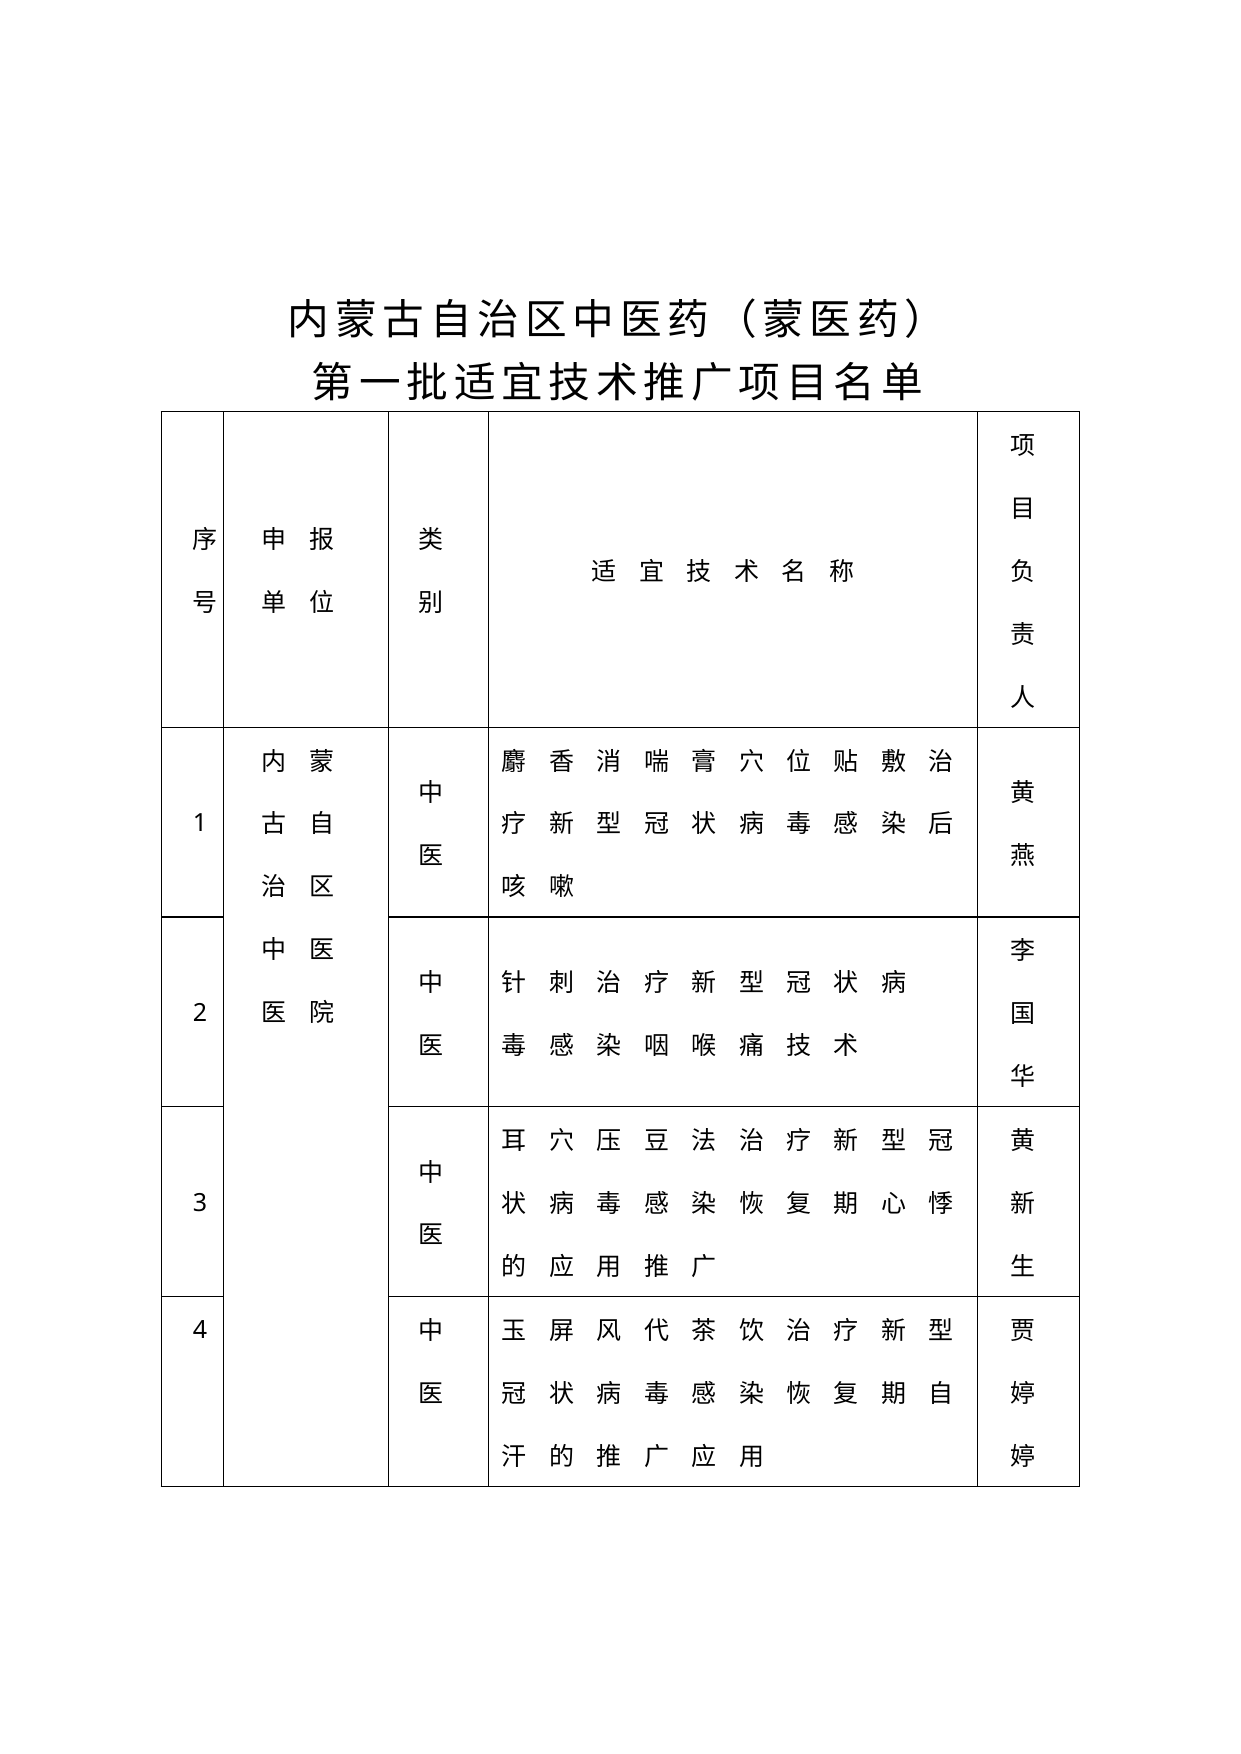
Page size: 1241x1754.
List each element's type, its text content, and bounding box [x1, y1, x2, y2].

table_cell 2 [162, 918, 223, 1106]
table_header 类别 [389, 412, 488, 727]
table_header 适宜技术名称 [489, 412, 977, 727]
table_cell 贾婷婷 [978, 1297, 1079, 1486]
table_cell 黄新生 [978, 1107, 1079, 1296]
table_cell 麝香消喘膏穴位贴敷治疗新型冠状病毒感染后咳嗽 [489, 728, 977, 916]
table_cell 4 [162, 1297, 223, 1486]
table_cell 1 [162, 728, 223, 916]
table_cell 中医 [389, 1107, 488, 1296]
table_header 申报单位 [224, 412, 388, 727]
text 第一批适宜技术推广项目名单 [169, 348, 1071, 411]
table_header 项目 负责人 [978, 412, 1079, 727]
table_cell 玉屏风代茶饮治疗新型冠状病毒感染恢复期自汗的推广应用 [489, 1297, 977, 1486]
table_cell 黄燕 [978, 728, 1079, 916]
table_cell 针刺治疗新型冠状病毒感染咽喉痛技术 [489, 918, 977, 1106]
table_cell 内蒙古自治区中医医院 [224, 728, 388, 1486]
table_cell 中医 [389, 918, 488, 1106]
table_cell 李国华 [978, 918, 1079, 1106]
text 内蒙古自治区中医药（蒙医药） [169, 285, 1071, 348]
table_cell 耳穴压豆法治疗新型冠状病毒感染恢复期心悸的应用推广 [489, 1107, 977, 1296]
table_cell 中医 [389, 1297, 488, 1486]
table_cell 3 [162, 1107, 223, 1296]
table_header 序号 [162, 412, 223, 727]
table_cell 中医 [389, 728, 488, 916]
